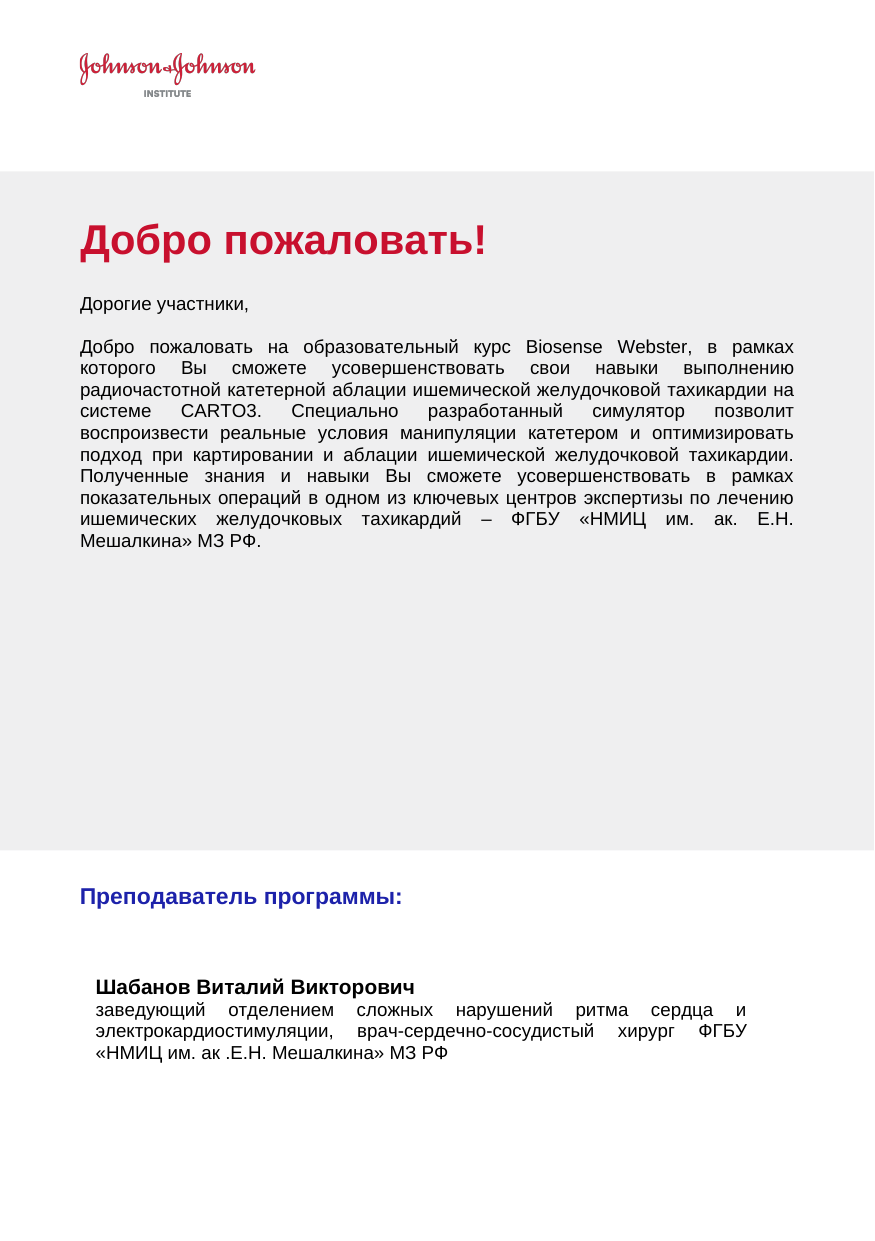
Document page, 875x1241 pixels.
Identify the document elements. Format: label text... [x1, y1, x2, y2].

text Дорогие участники, [80, 292, 794, 314]
text Добро пожаловать на образовательный курс Biosense Webster, в рамках которого Вы сможете усовершенствовать свои навыки выполнению радиочастотной катетерной аблации ишемической желудочковой тахикардии на системе CARTO3. Специально разработанный симулятор позволит воспроизвести реальные условия манипуляции катетером и оптимизировать подход при картировании и аблации ишемической желудочковой тахикардии. Полученные знания и навыки Вы сможете усовершенствовать в рамках показательных операций в одном из ключевых центров экспертизы по лечению ишемических желудочковых тахикардий – ФГБУ «НМИЦ им. ак. Е.Н. Мешалкина» МЗ РФ. [80, 336, 794, 551]
picture [79, 53, 256, 97]
